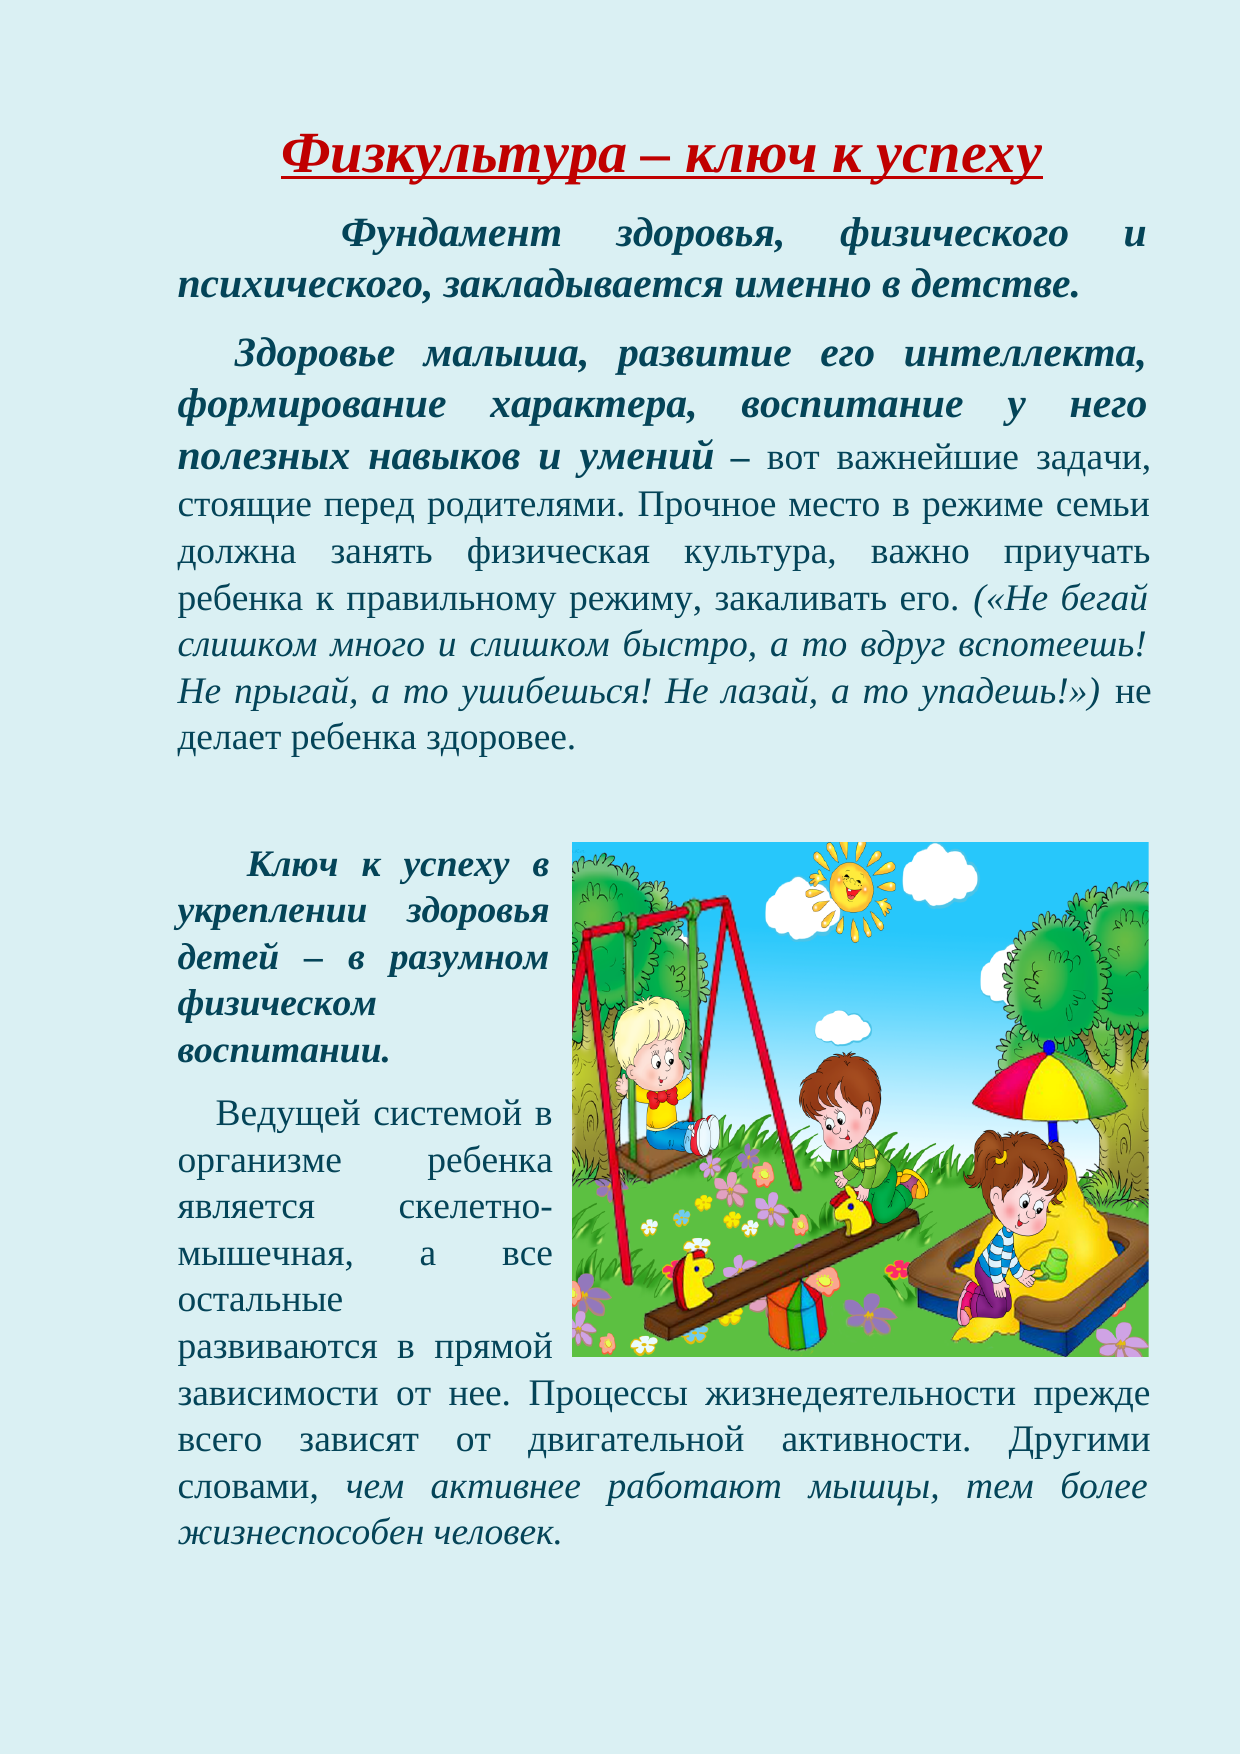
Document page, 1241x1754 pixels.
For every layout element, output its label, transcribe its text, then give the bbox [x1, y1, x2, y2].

picture [535, 1248, 540, 1265]
picture [489, 1341, 500, 1358]
picture [409, 1110, 414, 1125]
picture [457, 907, 461, 928]
picture [509, 1108, 516, 1123]
text Здоровье малыша, развитие его интеллекта, формирование характера, воспитание у него полезных навыков и умений – вот важнейшие задачи, стоящие перед родителями. Прочное место в режиме семьи должна занять физическая культура, важно приучать ребенка к правильному режиму, закаливать его. («Не бегай слишком много и слишком быстро, а то вдруг вспотеешь! Не прыгай, а то ушибешься! Не лазай, а то упадешь!») не делает ребенка здоровее. [177, 327, 1152, 758]
picture [473, 1342, 477, 1356]
picture [397, 1201, 402, 1218]
picture [442, 1108, 446, 1123]
picture [509, 1203, 515, 1210]
picture [388, 954, 392, 975]
picture [426, 1155, 430, 1178]
picture [512, 907, 516, 922]
picture [501, 1341, 506, 1350]
picture [445, 1155, 450, 1172]
picture [437, 1157, 441, 1170]
text Физкультура – ключ к успеху [177, 118, 1152, 185]
picture [505, 1155, 512, 1170]
picture [416, 954, 420, 966]
text Фундамент здоровья, физического и психического, закладывается именно в детстве. [177, 207, 1152, 307]
picture [464, 1343, 468, 1356]
text Ведущей системой в организме ребенка является скелетно-мышечная, а все остальные развиваются в прямой зависимости от нее. Процессы жизнедеятельности прежде всего зависят от двигательной активности. Другими словами, чем активнее работают мышцы, тем более жизнеспособен человек. [177, 1091, 1152, 1553]
picture [483, 954, 487, 969]
picture [462, 1147, 468, 1172]
picture [215, 1100, 219, 1123]
picture [493, 861, 497, 877]
picture [519, 1250, 524, 1265]
picture [513, 1343, 518, 1358]
picture [570, 842, 1149, 1356]
text Ключ к успеху в укреплении здоровья детей – в разумном физическом воспитании. [177, 841, 1152, 1071]
picture [472, 1155, 476, 1170]
picture [442, 954, 446, 970]
picture [453, 1341, 457, 1364]
picture [433, 1341, 437, 1356]
picture [529, 905, 534, 920]
picture [432, 1201, 437, 1218]
picture [448, 907, 452, 920]
picture [495, 906, 499, 922]
picture [408, 952, 413, 961]
